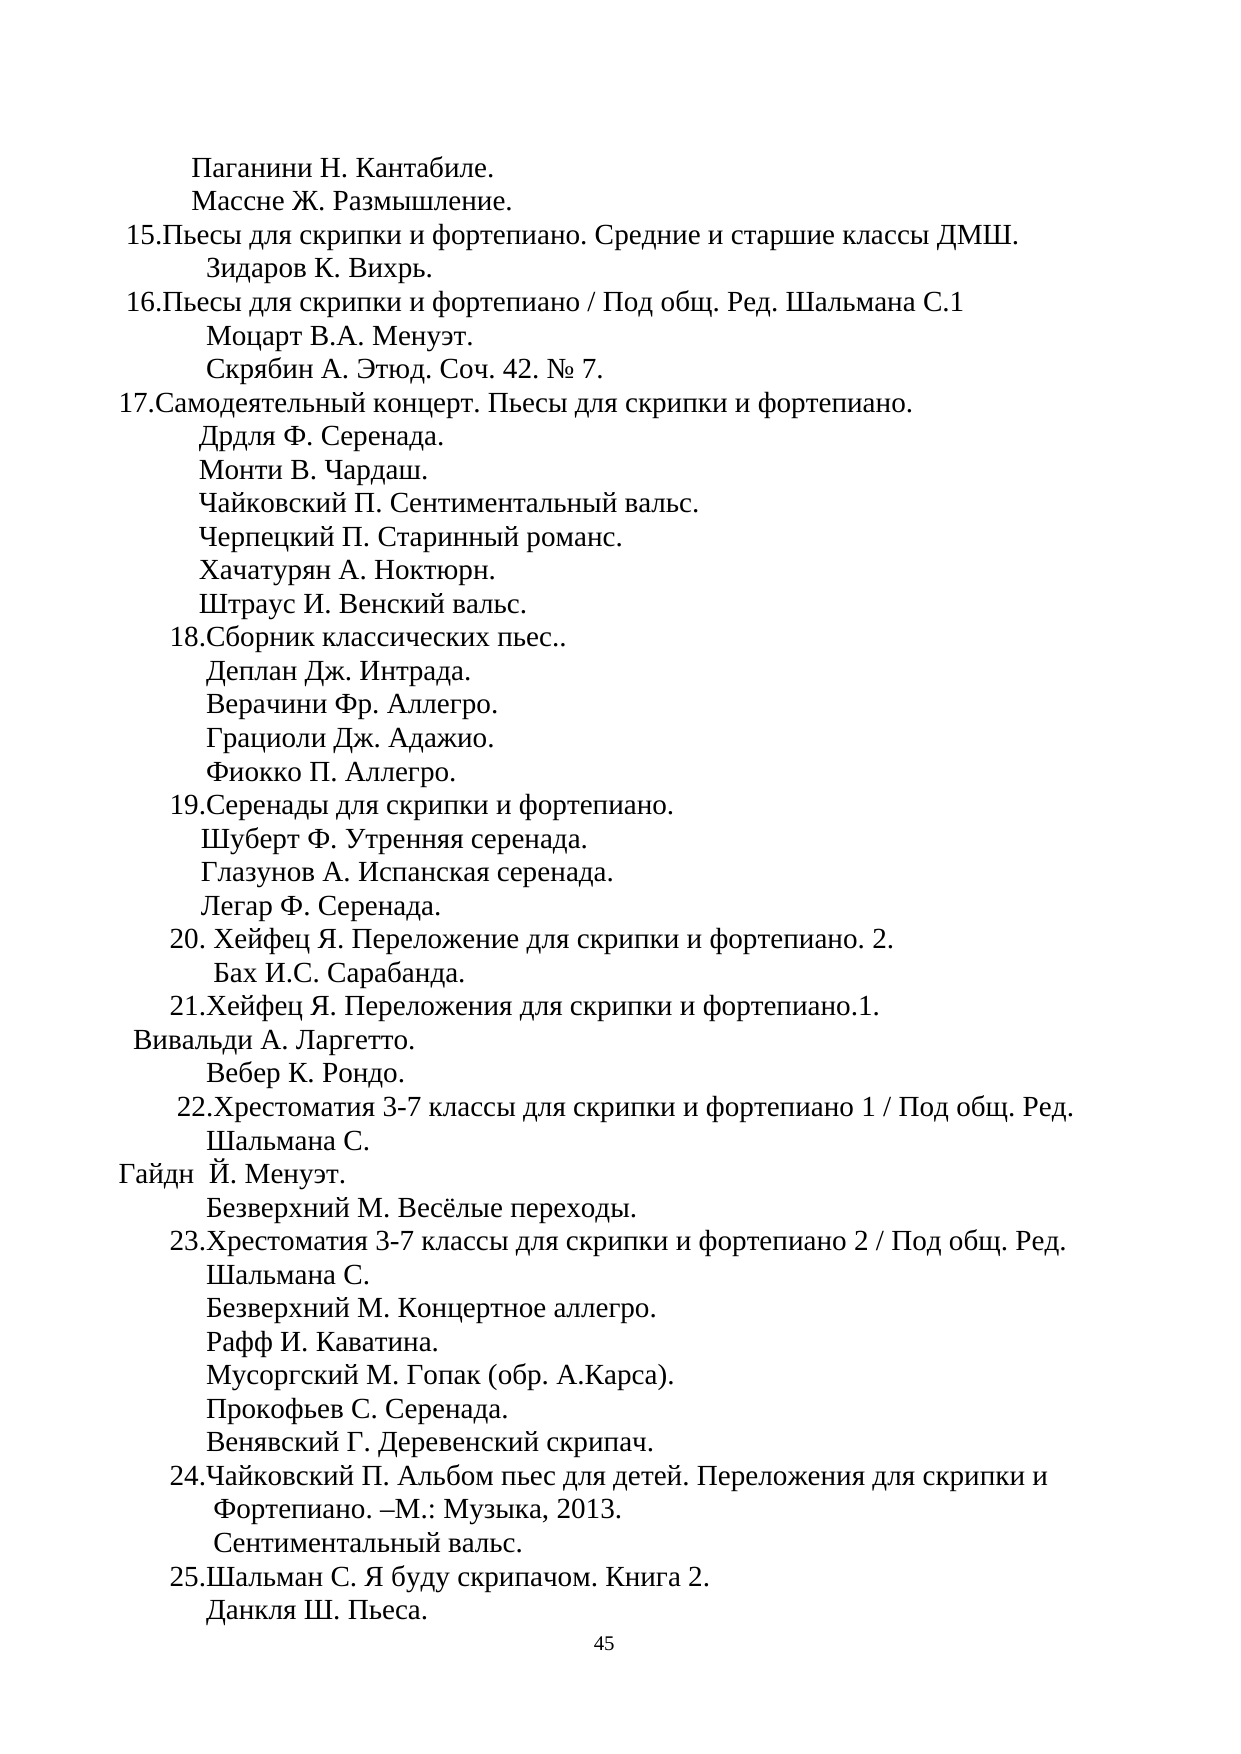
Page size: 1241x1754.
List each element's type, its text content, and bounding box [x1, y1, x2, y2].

text Хачатурян А. Ноктюрн. [118, 552, 1089, 586]
text 23.Хрестоматия 3-7 классы для скрипки и фортепиано 2 / Под общ. Ред. [118, 1223, 1089, 1257]
text 21.Хейфец Я. Переложения для скрипки и фортепиано.1. [118, 988, 1089, 1022]
text Скрябин А. Этюд. Соч. 42. № 7. [118, 351, 1089, 385]
text Черпецкий П. Старинный романс. [118, 519, 1089, 552]
text Вивальди А. Ларгетто. [118, 1022, 1089, 1056]
text 20. Хейфец Я. Переложение для скрипки и фортепиано. 2. [118, 921, 1089, 955]
text Рафф И. Каватина. [118, 1324, 1089, 1357]
text Зидаров К. Вихрь. [118, 251, 1089, 284]
text 17.Самодеятельный концерт. Пьесы для скрипки и фортепиано. [118, 385, 1089, 418]
text Бах И.С. Сарабанда. [118, 955, 1089, 988]
text Деплан Дж. Интрада. [118, 653, 1089, 687]
text Дрдля Ф. Серенада. [118, 418, 1089, 452]
text Венявский Г. Деревенский скрипач. [118, 1424, 1089, 1458]
text Монти В. Чардаш. [118, 452, 1089, 485]
text Грациоли Дж. Адажио. [118, 720, 1089, 754]
text Массне Ж. Размышление. [118, 183, 1089, 217]
text Гайдн Й. Менуэт. [118, 1156, 1089, 1190]
text Сентиментальный вальс. [118, 1525, 1089, 1559]
text 18.Сборник классических пьес.. [118, 619, 1089, 653]
text 16.Пьесы для скрипки и фортепиано / Под общ. Ред. Шальмана С.1 [118, 284, 1089, 318]
text Мусоргский М. Гопак (обр. А.Карса). [118, 1357, 1089, 1391]
text Фиокко П. Аллегро. [118, 754, 1089, 787]
text 25.Шальман С. Я буду скрипачом. Книга 2. [118, 1559, 1089, 1592]
text Штраус И. Венский вальс. [118, 586, 1089, 619]
text 15.Пьесы для скрипки и фортепиано. Средние и старшие классы ДМШ. [118, 217, 1089, 251]
text Прокофьев С. Серенада. [118, 1391, 1089, 1424]
text Моцарт В.А. Менуэт. [118, 318, 1089, 351]
text 19.Серенады для скрипки и фортепиано. [118, 787, 1089, 821]
text Фортепиано. –М.: Музыка, 2013. [118, 1492, 1089, 1525]
text 22.Хрестоматия 3-7 классы для скрипки и фортепиано 1 / Под общ. Ред. [118, 1089, 1089, 1123]
text Чайковский П. Сентиментальный вальс. [118, 485, 1089, 519]
text Безверхний М. Концертное аллегро. [118, 1290, 1089, 1324]
text Вебер К. Рондо. [118, 1056, 1089, 1089]
text Безверхний М. Весёлые переходы. [118, 1190, 1089, 1223]
text Глазунов А. Испанская серенада. [193, 854, 1089, 888]
text 24.Чайковский П. Альбом пьес для детей. Переложения для скрипки и [118, 1458, 1089, 1492]
text Шальмана С. [118, 1257, 1089, 1290]
text Паганини Н. Кантабиле. [118, 150, 1089, 183]
text Легар Ф. Серенада. [193, 888, 1089, 921]
text Верачини Фр. Аллегро. [118, 687, 1089, 720]
text Шуберт Ф. Утренняя серенада. [193, 821, 1089, 854]
text Данкля Ш. Пьеса. [118, 1592, 1089, 1626]
text Шальмана С. [118, 1123, 1089, 1156]
